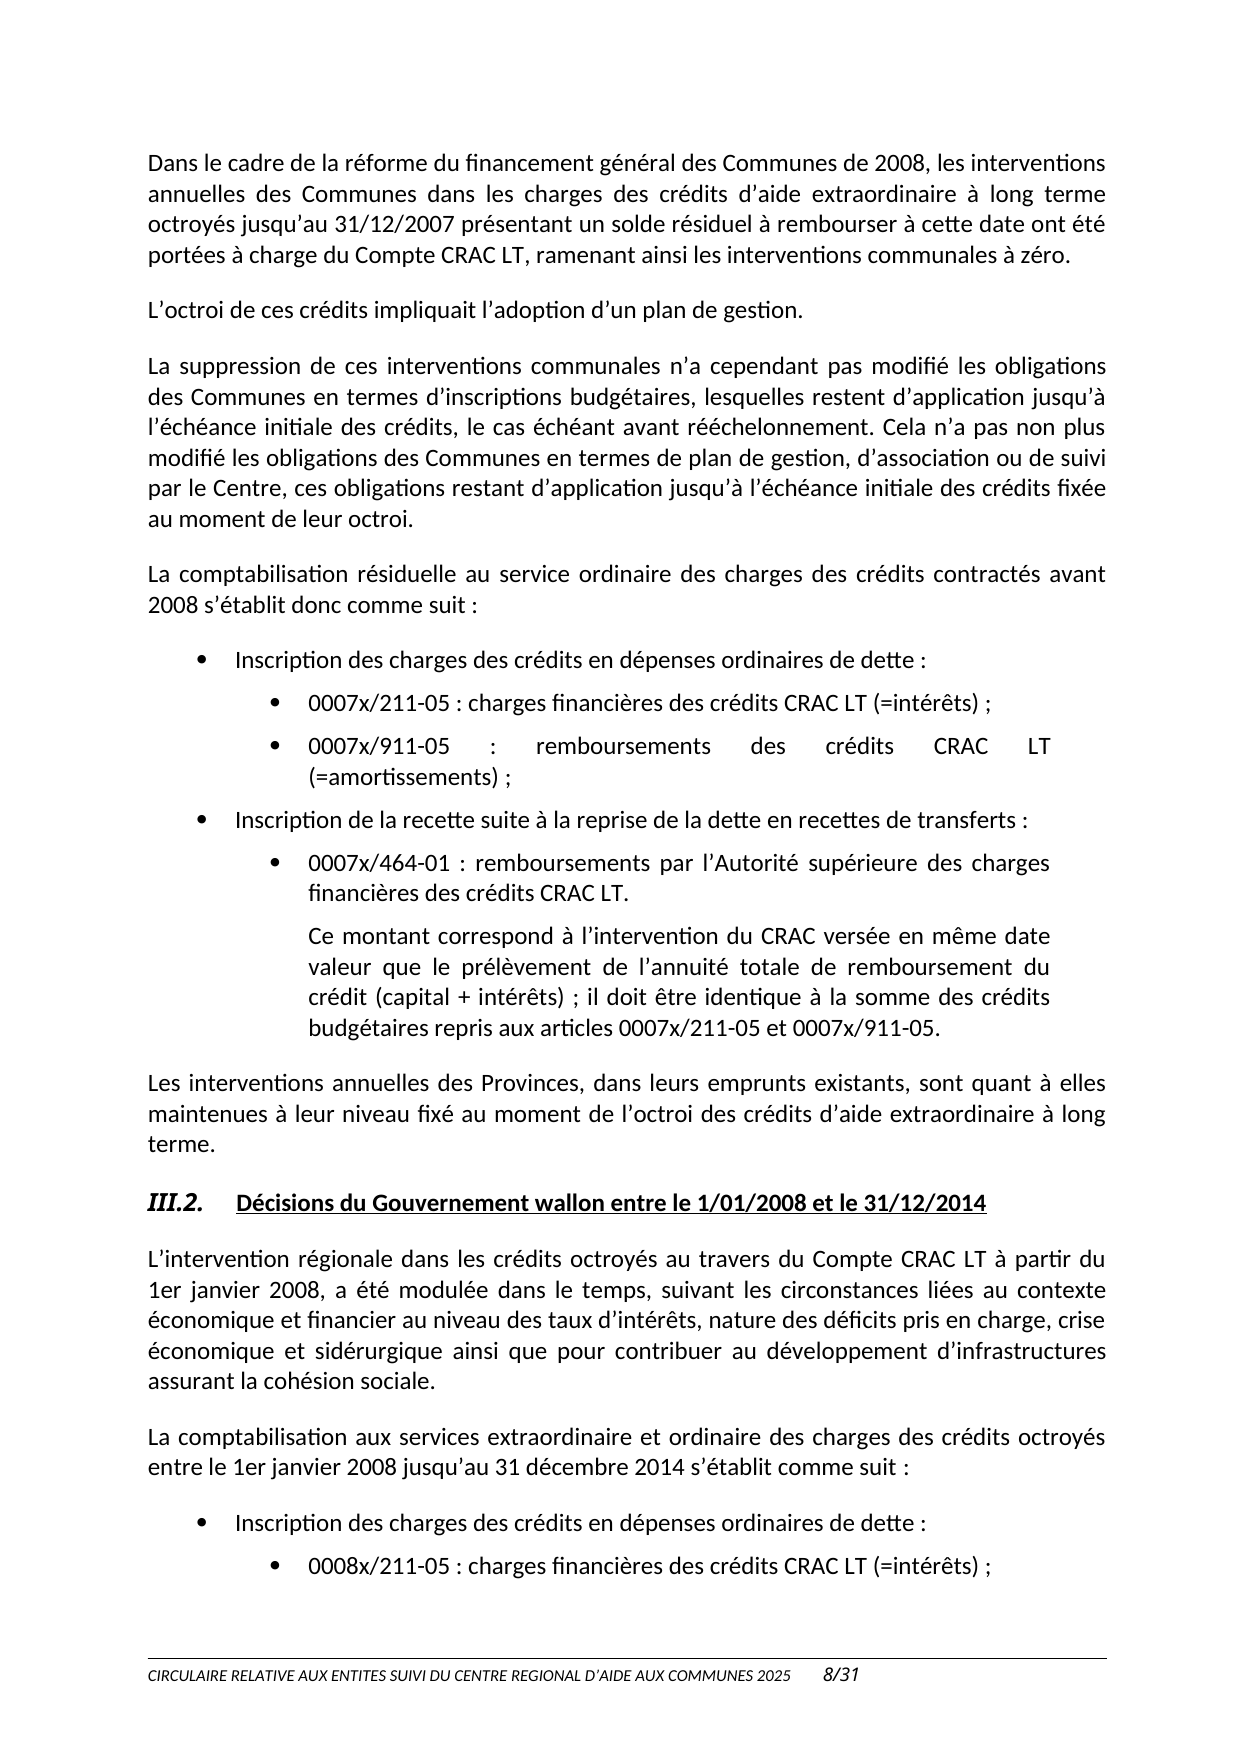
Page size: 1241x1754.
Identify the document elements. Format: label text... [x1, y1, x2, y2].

list Inscription des charges des crédits en dépenses ordinaires de dette : [197, 1507, 1051, 1537]
text Dans le cadre de la réforme du financement général des Communes de 2008, les interventions annuelles des Communes dans les charges des crédits d’aide extraordinaire à long terme octroyés jusqu’au 31/12/2007 présentant un solde résiduel à rembourser à cette date ont été portées à charge du Compte CRAC LT, ramenant ainsi les interventions communales à zéro. [148, 148, 1107, 270]
text Les interventions annuelles des Provinces, dans leurs emprunts existants, sont quant à elles maintenues à leur niveau fixé au moment de l’octroi des crédits d’aide extraordinaire à long terme. [148, 1068, 1107, 1159]
list 0007x/911-05 : remboursements des crédits CRAC LT (=amortissements) ; [271, 730, 1051, 791]
text Ce montant correspond à l’intervention du CRAC versée en même date valeur que le prélèvement de l’annuité totale de remboursement du crédit (capital + intérêts) ; il doit être identique à la somme des crédits budgétaires repris aux articles 0007x/211-05 et 0007x/911-05. [308, 921, 1051, 1043]
list 0007x/211-05 : charges financières des crédits CRAC LT (=intérêts) ; [271, 687, 1051, 718]
subtitle Décisions du Gouvernement wallon entre le 1/01/2008 et le 31/12/2014 [148, 1184, 1107, 1218]
text L’intervention régionale dans les crédits octroyés au travers du Compte CRAC LT à partir du 1er janvier 2008, a été modulée dans le temps, suivant les circonstances liées au contexte économique et financier au niveau des taux d’intérêts, nature des déficits pris en charge, crise économique et sidérurgique ainsi que pour contribuer au développement d’infrastructures assurant la cohésion sociale. [148, 1243, 1107, 1396]
text La comptabilisation résiduelle au service ordinaire des charges des crédits contractés avant 2008 s’établit donc comme suit : [148, 558, 1107, 619]
text La suppression de ces interventions communales n’a cependant pas modifié les obligations des Communes en termes d’inscriptions budgétaires, lesquelles restent d’application jusqu’à l’échéance initiale des crédits, le cas échéant avant rééchelonnement. Cela n’a pas non plus modifié les obligations des Communes en termes de plan de gestion, d’association ou de suivi par le Centre, ces obligations restant d’application jusqu’à l’échéance initiale des crédits fixée au moment de leur octroi. [148, 350, 1107, 533]
list Inscription de la recette suite à la reprise de la dette en recettes de transferts : [197, 804, 1051, 834]
text La comptabilisation aux services extraordinaire et ordinaire des charges des crédits octroyés entre le 1er janvier 2008 jusqu’au 31 décembre 2014 s’établit comme suit : [148, 1421, 1107, 1482]
list 0008x/211-05 : charges financières des crédits CRAC LT (=intérêts) ; [271, 1550, 1051, 1580]
text L’octroi de ces crédits impliquait l’adoption d’un plan de gestion. [148, 295, 1107, 325]
list 0007x/464-01 : remboursements par l’Autorité supérieure des charges financières des crédits CRAC LT. [271, 847, 1051, 908]
list Inscription des charges des crédits en dépenses ordinaires de dette : [197, 644, 1051, 675]
